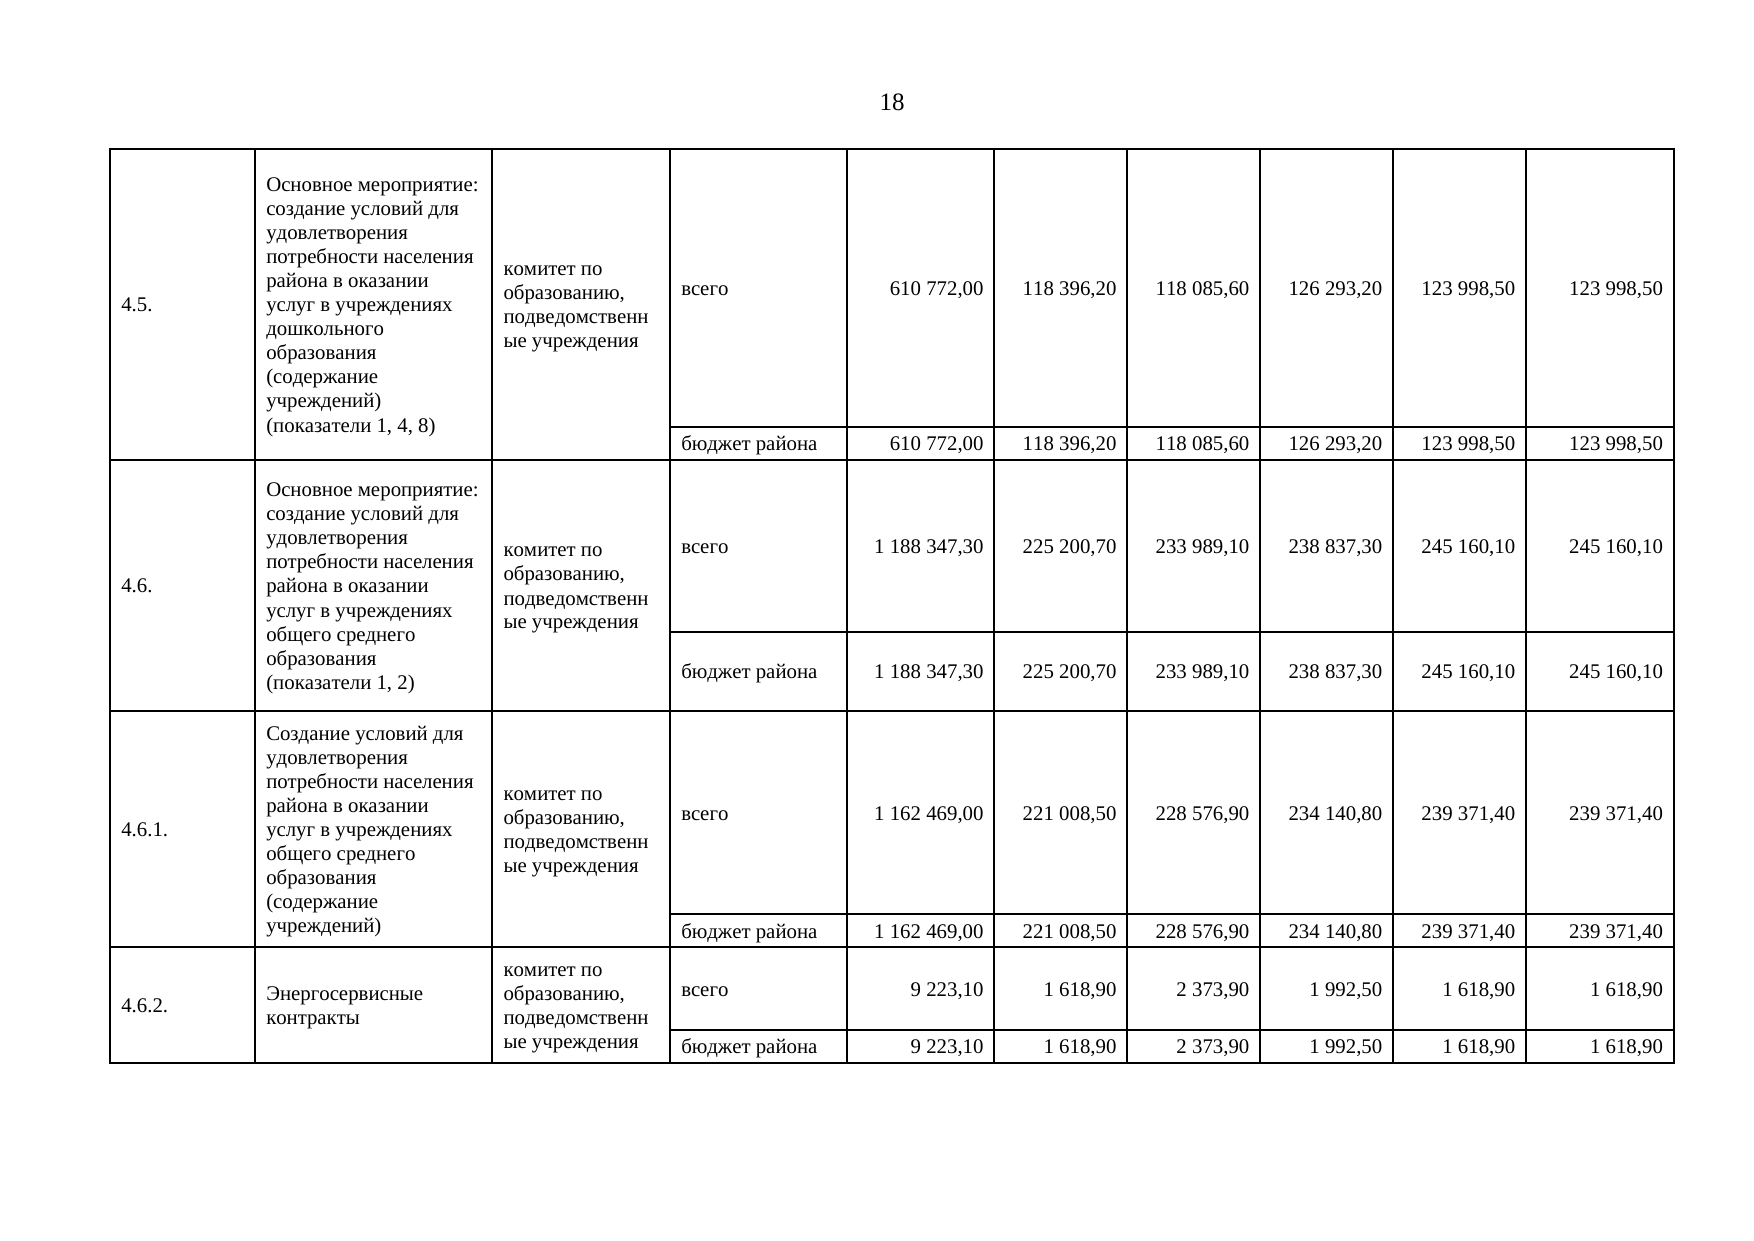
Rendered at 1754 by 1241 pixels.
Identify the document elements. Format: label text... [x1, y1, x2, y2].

table_cell 4.6.2. [111, 948, 254, 1062]
table_cell Энергосервисные контракты [256, 948, 491, 1062]
table_cell 221 008,50 [995, 712, 1126, 913]
table_cell 239 371,40 [1527, 915, 1673, 946]
table_cell 233 989,10 [1128, 461, 1259, 631]
table_cell 239 371,40 [1394, 712, 1525, 913]
table_cell комитет по образованию, подведомственные учреждения [493, 461, 669, 710]
table_cell 1 618,90 [995, 948, 1126, 1029]
table_cell 225 200,70 [995, 461, 1126, 631]
table_cell 228 576,90 [1128, 712, 1259, 913]
table_cell 234 140,80 [1261, 712, 1392, 913]
table_cell 610 772,00 [848, 428, 993, 459]
table_cell бюджет района [671, 633, 846, 710]
table_cell 4.6.1. [111, 712, 254, 946]
table_cell 1 162 469,00 [848, 712, 993, 913]
table_cell Основное мероприятие: создание условий для удовлетворения потребности населения района в оказании услуг в учреждениях дошкольного образования (содержание учреждений) (показатели 1, 4, 8) [256, 150, 491, 459]
table_cell 2 373,90 [1128, 1031, 1259, 1062]
table_cell бюджет района [671, 428, 846, 459]
table_cell 225 200,70 [995, 633, 1126, 710]
table_cell 610 772,00 [848, 150, 993, 426]
table_cell комитет по образованию, подведомственные учреждения [493, 712, 669, 946]
table_cell 1 188 347,30 [848, 633, 993, 710]
table_cell 238 837,30 [1261, 633, 1392, 710]
table_cell 245 160,10 [1527, 633, 1673, 710]
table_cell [493, 150, 669, 459]
table_cell 245 160,10 [1394, 633, 1525, 710]
table_cell 118 396,20 [995, 428, 1126, 459]
table_cell 118 085,60 [1128, 150, 1259, 426]
table_cell 245 160,10 [1394, 461, 1525, 631]
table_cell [493, 948, 669, 1062]
table_cell 123 998,50 [1394, 428, 1525, 459]
table_cell 9 223,10 [848, 948, 993, 1029]
table_cell 4.6. [111, 461, 254, 710]
table_cell 221 008,50 [995, 915, 1126, 946]
table_cell 1 618,90 [1394, 1031, 1525, 1062]
table_cell Создание условий для удовлетворения потребности населения района в оказании услуг в учреждениях общего среднего образования (содержание учреждений) [256, 712, 491, 946]
table_cell всего [671, 150, 846, 426]
table_cell 123 998,50 [1527, 428, 1673, 459]
table_cell 126 293,20 [1261, 150, 1392, 426]
table_cell 1 618,90 [1394, 948, 1525, 1029]
table_cell 123 998,50 [1527, 150, 1673, 426]
table_cell 228 576,90 [1128, 915, 1259, 946]
table_cell всего [671, 948, 846, 1029]
table_cell Основное мероприятие: создание условий для удовлетворения потребности населения района в оказании услуг в учреждениях общего среднего образования (показатели 1, 2) [256, 461, 491, 710]
table_cell 238 837,30 [1261, 461, 1392, 631]
table_cell 2 373,90 [1128, 948, 1259, 1029]
table_cell бюджет района [671, 915, 846, 946]
table_cell 1 992,50 [1261, 948, 1392, 1029]
table_cell всего [671, 461, 846, 631]
table_cell 126 293,20 [1261, 428, 1392, 459]
table_cell 4.5. [111, 150, 254, 459]
table_cell 1 162 469,00 [848, 915, 993, 946]
table_cell 9 223,10 [848, 1031, 993, 1062]
table_cell 1 618,90 [995, 1031, 1126, 1062]
table_cell 123 998,50 [1394, 150, 1525, 426]
table_cell 239 371,40 [1527, 712, 1673, 913]
table_cell всего [671, 712, 846, 913]
table_cell 118 085,60 [1128, 428, 1259, 459]
table_cell 1 992,50 [1261, 1031, 1392, 1062]
table_cell бюджет района [671, 1031, 846, 1062]
table_cell 234 140,80 [1261, 915, 1392, 946]
table_cell 1 618,90 [1527, 1031, 1673, 1062]
table_cell 239 371,40 [1394, 915, 1525, 946]
table_cell 245 160,10 [1527, 461, 1673, 631]
table_cell 233 989,10 [1128, 633, 1259, 710]
table_cell 1 618,90 [1527, 948, 1673, 1029]
table_cell 1 188 347,30 [848, 461, 993, 631]
table_cell 118 396,20 [995, 150, 1126, 426]
